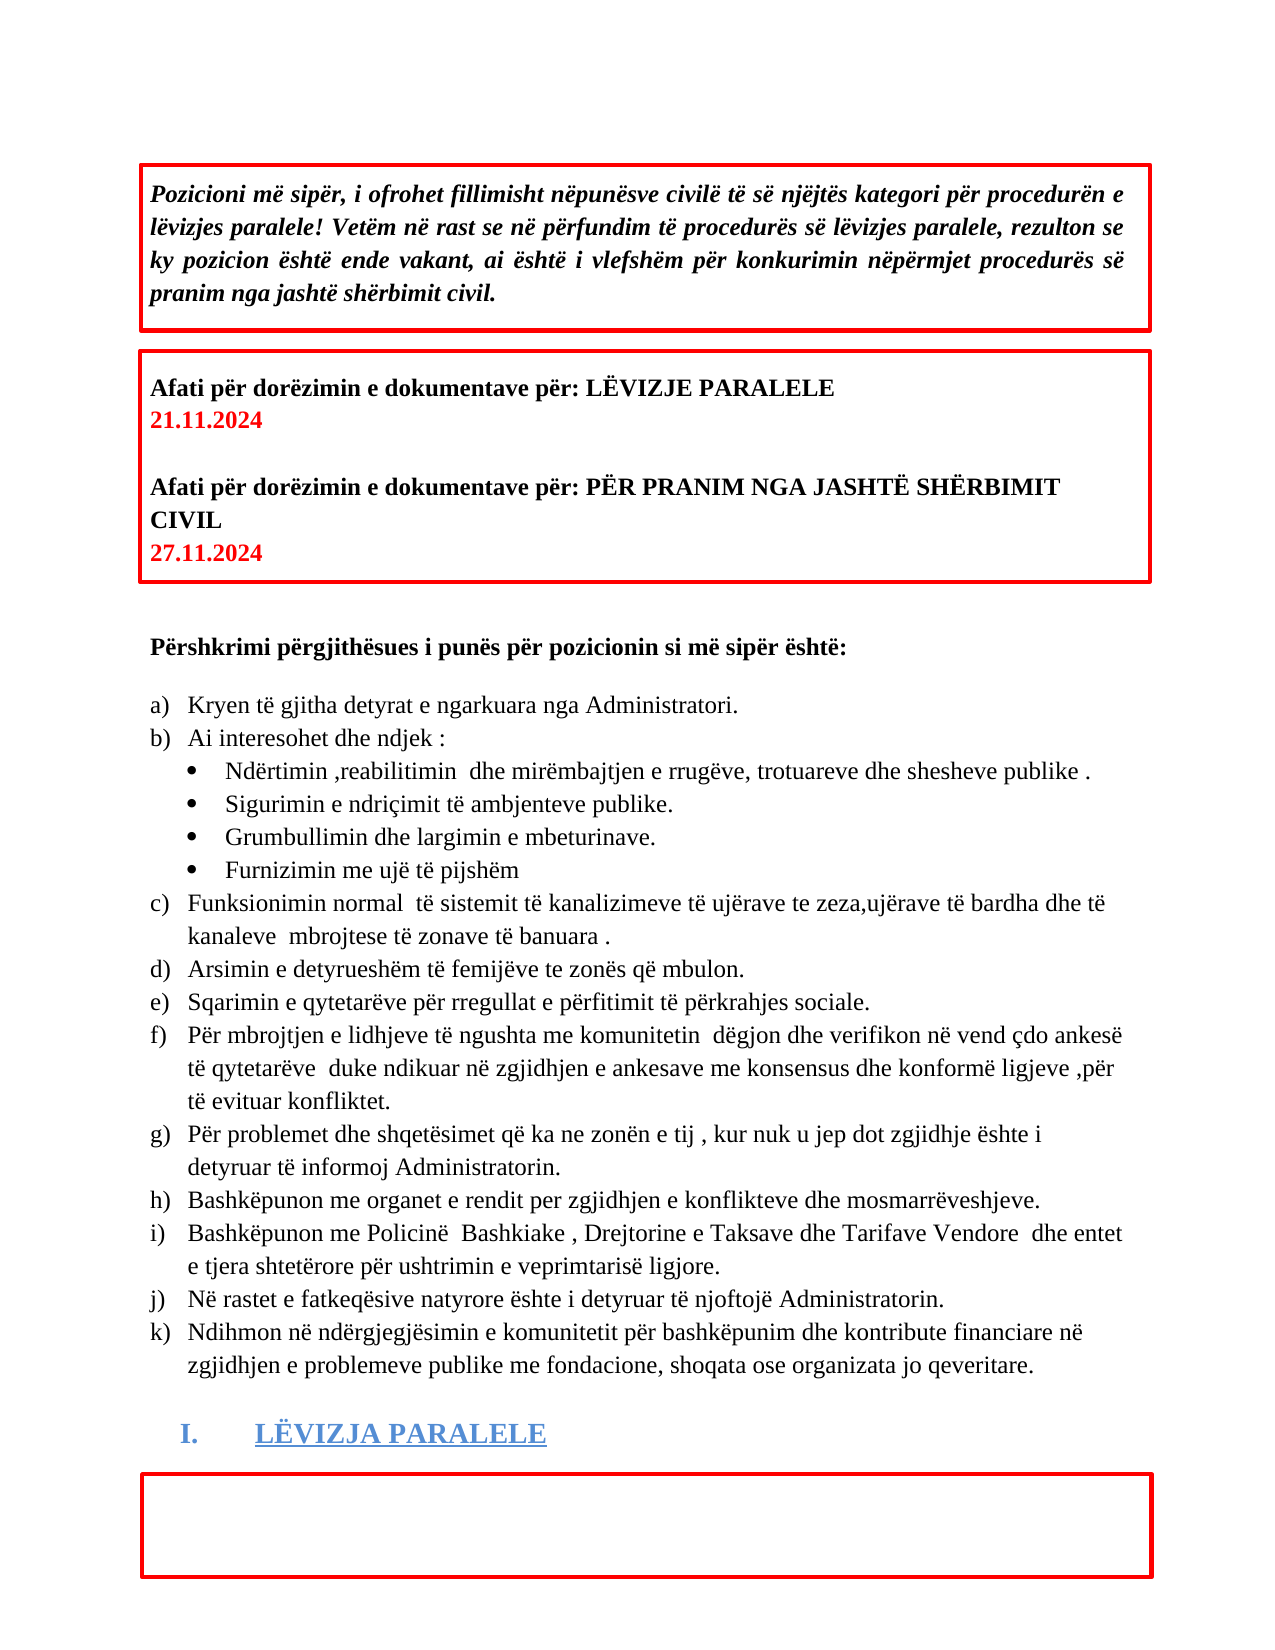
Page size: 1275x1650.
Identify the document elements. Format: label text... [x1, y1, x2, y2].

list Ndihmon në ndërgjegjësimin e komunitetit për bashkëpunim dhe kontribute financiare në zgjidhjen e problemeve publike me fondacione, shoqata ose organizata jo qeveritare. [150, 1317, 1125, 1379]
list Ai interesohet dhe ndjek : [150, 723, 1125, 752]
text 27.11.2024 [150, 538, 1125, 566]
text Pozicioni më sipër, i ofrohet fillimisht nëpunësve civilë të së njëjtës kategori për procedurën e lëvizjes paralele! Vetëm në rast se në përfundim të procedurës së lëvizjes paralele, rezulton se ky pozicion është ende vakant, ai është i vlefshëm për konkurimin nëpërmjet procedurës së pranim nga jashtë shërbimit civil. [150, 179, 1125, 307]
list Ndërtimin ,reabilitimin dhe mirëmbajtjen e rrugëve, trotuareve dhe shesheve publike . [187, 756, 1125, 785]
list Bashkëpunon me Policinë Bashkiake , Drejtorine e Taksave dhe Tarifave Vendore dhe entet e tjera shtetërore për ushtrimin e veprimtarisë ligjore. [150, 1218, 1125, 1280]
list Sqarimin e qytetarëve për rregullat e përfitimit të përkrahjes sociale. [150, 987, 1125, 1016]
list Sigurimin e ndriçimit të ambjenteve publike. [187, 789, 1125, 818]
list Për mbrojtjen e lidhjeve të ngushta me komunitetin dëgjon dhe verifikon në vend çdo ankesë të qytetarëve duke ndikuar në zgjidhjen e ankesave me konsensus dhe konformë ligjeve ,për të evituar konfliktet. [150, 1020, 1125, 1115]
list Bashkëpunon me organet e rendit per zgjidhjen e konflikteve dhe mosmarrëveshjeve. [150, 1185, 1125, 1214]
list Funksionimin normal të sistemit të kanalizimeve të ujërave te zeza,ujërave të bardha dhe të kanaleve mbrojtese të zonave të banuara . [150, 888, 1125, 950]
list Për problemet dhe shqetësimet që ka ne zonën e tij , kur nuk u jep dot zgjidhje ështe i detyruar të informoj Administratorin. [150, 1119, 1125, 1181]
list Në rastet e fatkeqësive natyrore ështe i detyruar të njoftojë Administratorin. [150, 1284, 1125, 1313]
list Kryen të gjitha detyrat e ngarkuara nga Administratori. [150, 690, 1125, 719]
text Përshkrimi përgjithësues i punës për pozicionin si më sipër është: [150, 632, 1125, 661]
text Afati për dorëzimin e dokumentave për: PËR PRANIM NGA JASHTË SHËRBIMIT CIVIL [150, 472, 1125, 533]
list LËVIZJA PARALELE [179, 1416, 1125, 1450]
list Furnizimin me ujë të pijshëm [187, 855, 1125, 884]
list Grumbullimin dhe largimin e mbeturinave. [187, 822, 1125, 851]
list Arsimin e detyrueshëm të femijëve te zonës që mbulon. [150, 954, 1125, 983]
text 21.11.2024 [150, 406, 1125, 434]
text Afati për dorëzimin e dokumentave për: LËVIZJE PARALELE [150, 373, 1125, 401]
